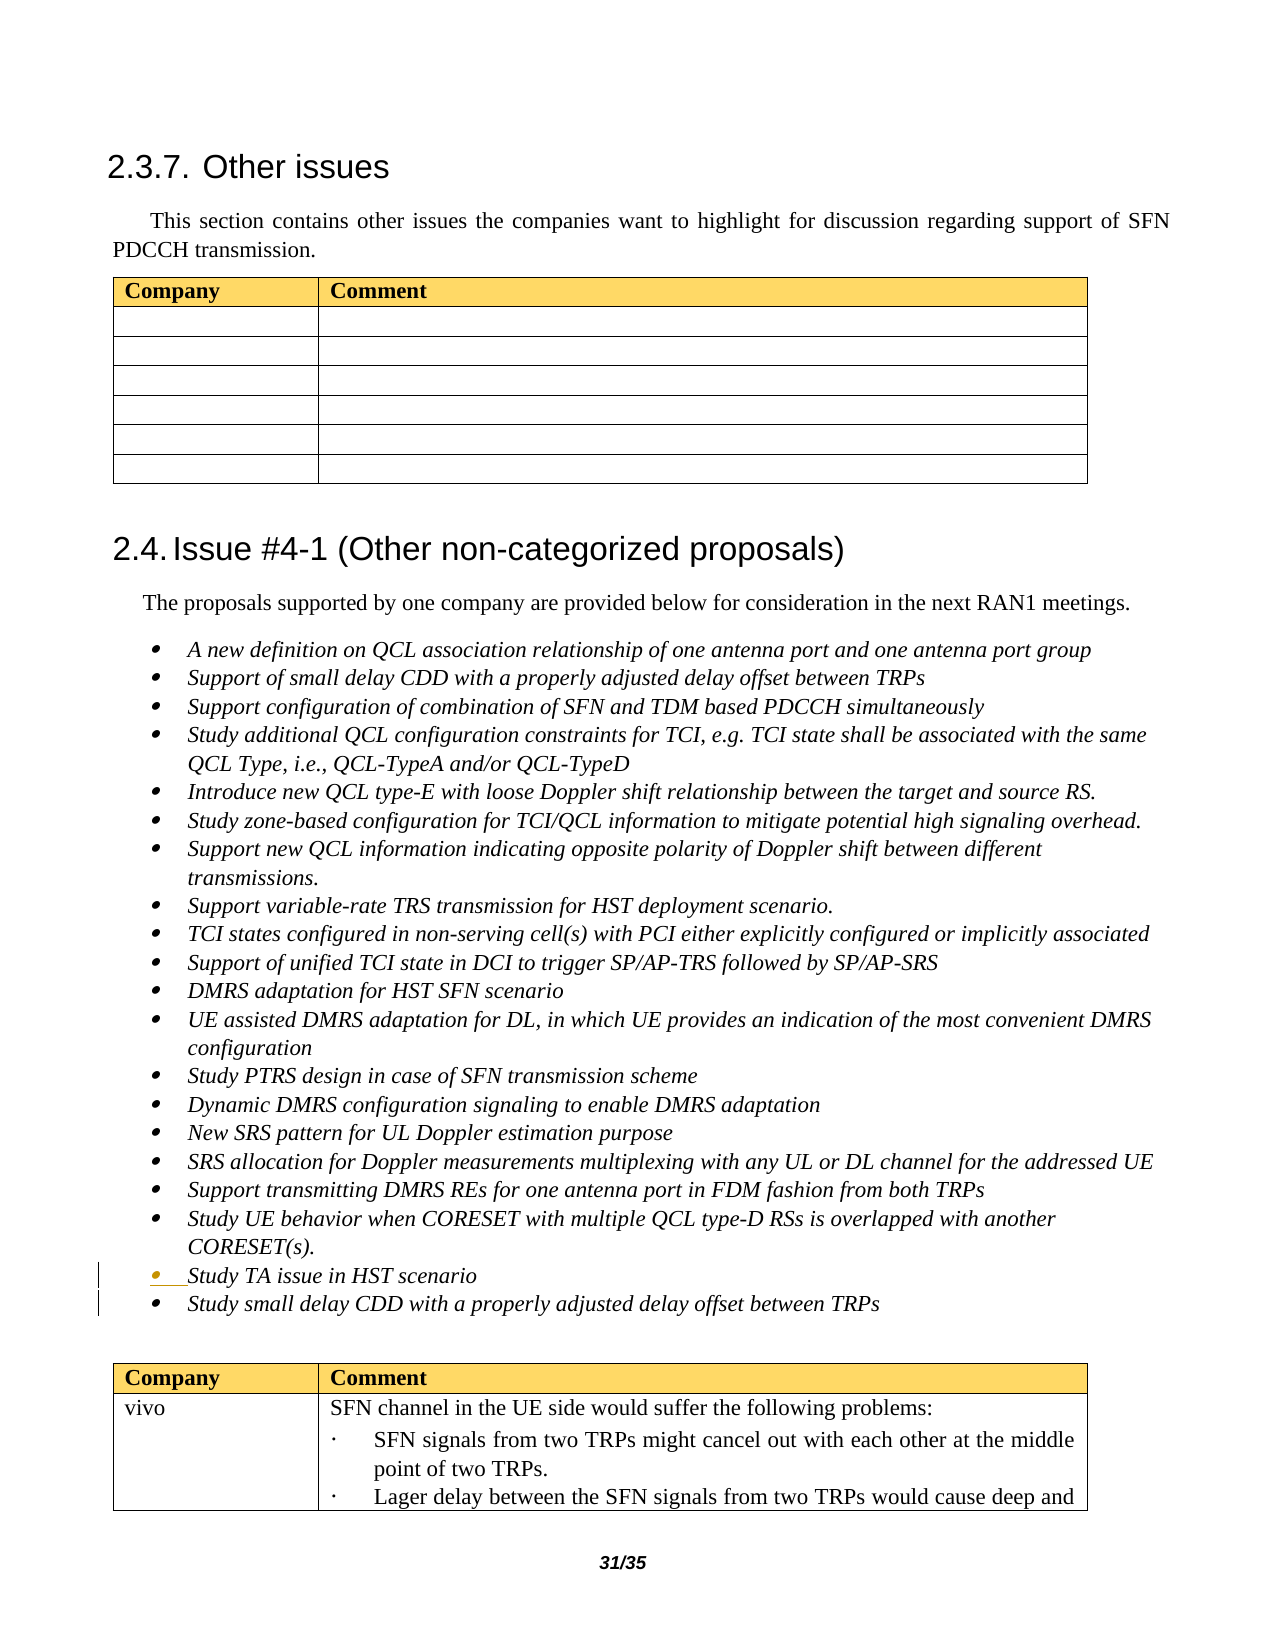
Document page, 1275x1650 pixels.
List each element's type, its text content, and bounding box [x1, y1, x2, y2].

table_cell [114, 366, 318, 394]
list Support of small delay CDD with a properly adjusted delay offset between TRPs [150, 664, 1172, 691]
list Support of unified TCI state in DCI to trigger SP/AP-TRS followed by SP/AP-SRS [150, 949, 1172, 975]
list DMRS adaptation for HST SFN scenario [150, 977, 1172, 1004]
list UE assisted DMRS adaptation for DL, in which UE provides an indication of the most convenient DMRS configuration [150, 1006, 1172, 1061]
list A new definition on QCL association relationship of one antenna port and one antenna port group [150, 636, 1172, 662]
list Study zone-based configuration for TCI/QCL information to mitigate potential high signaling overhead. [150, 807, 1172, 833]
list Study additional QCL configuration constraints for TCI, e.g. TCI state shall be associated with the same QCL Type, i.e., QCL-TypeA and/or QCL-TypeD [150, 721, 1172, 776]
table_cell [319, 307, 1087, 336]
table_cell [114, 425, 318, 453]
list Support configuration of combination of SFN and TDM based PDCCH simultaneously [150, 693, 1172, 719]
table_cell [114, 455, 318, 483]
table_cell [114, 396, 318, 424]
list Introduce new QCL type-E with loose Doppler shift relationship between the target and source RS. [150, 778, 1172, 804]
table_header Comment [319, 278, 1087, 306]
table_cell [114, 337, 318, 365]
list Study UE behavior when CORESET with multiple QCL type-D RSs is overlapped with another CORESET(s). [150, 1205, 1172, 1259]
list Support variable-rate TRS transmission for HST deployment scenario. [150, 892, 1172, 918]
list TCI states configured in non-serving cell(s) with PCI either explicitly configured or implicitly associated [150, 920, 1172, 947]
table_cell [319, 455, 1087, 483]
text The proposals supported by one company are provided below for consideration in the next RAN1 meetings. [112, 589, 1172, 615]
list Support transmitting DMRS REs for one antenna port in FDM fashion from both TRPs [150, 1176, 1172, 1203]
subtitle Issue #4-1 (Other non-categorized proposals) [112, 529, 1172, 567]
table_cell vivo [114, 1394, 318, 1509]
table_header Company [114, 278, 318, 306]
list Dynamic DMRS configuration signaling to enable DMRS adaptation [150, 1091, 1172, 1117]
list New SRS pattern for UL Doppler estimation purpose [150, 1119, 1172, 1146]
table_header Comment [319, 1364, 1087, 1393]
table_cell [319, 1394, 1087, 1509]
list Support new QCL information indicating opposite polarity of Doppler shift between different transmissions. [150, 835, 1172, 890]
list SRS allocation for Doppler measurements multiplexing with any UL or DL channel for the addressed UE [150, 1148, 1172, 1174]
table_cell [319, 425, 1087, 453]
table_cell [319, 337, 1087, 365]
list Study TA issue in HST scenario [150, 1262, 1172, 1288]
table_cell [114, 307, 318, 336]
table_cell [319, 366, 1087, 394]
table_header Company [114, 1364, 318, 1393]
list Study small delay CDD with a properly adjusted delay offset between TRPs [150, 1290, 1172, 1316]
subtitle Other issues [107, 147, 1172, 185]
list Study PTRS design in case of SFN transmission scheme [150, 1063, 1172, 1089]
text This section contains other issues the companies want to highlight for discussion regarding support of SFN PDCCH transmission. [112, 207, 1172, 262]
table_cell [319, 396, 1087, 424]
